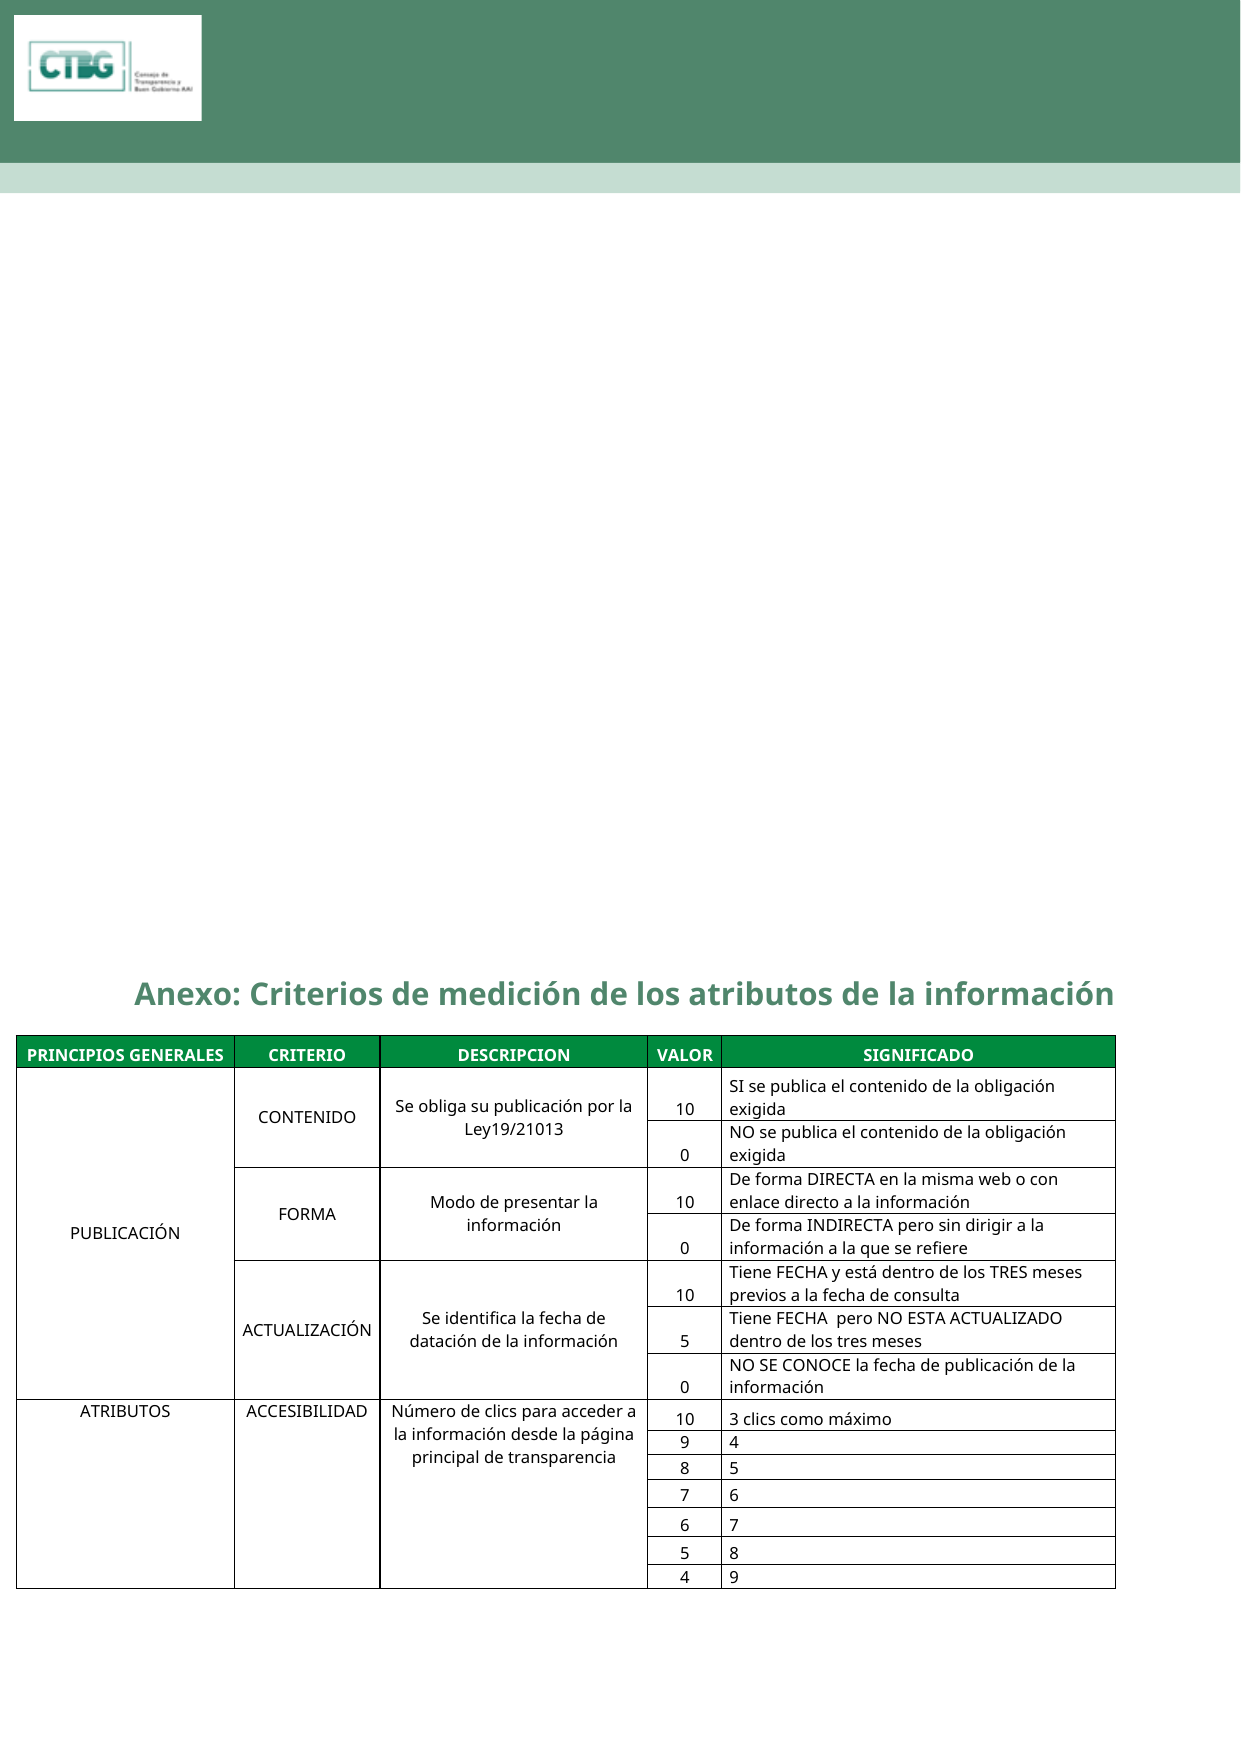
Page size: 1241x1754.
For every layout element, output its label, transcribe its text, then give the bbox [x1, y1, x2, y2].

table_cell 10 [648, 1068, 721, 1120]
table_cell 10 [648, 1168, 721, 1213]
table_header DESCRIPCION [381, 1036, 647, 1067]
table_cell 8 [648, 1455, 721, 1479]
table_cell Tiene FECHA pero NO ESTA ACTUALIZADO dentro de los tres meses [722, 1307, 1115, 1352]
table_cell Número de clics para acceder a la información desde la página principal de transparencia [381, 1400, 647, 1588]
table_cell 10 [648, 1261, 721, 1306]
table_cell 5 [722, 1455, 1115, 1479]
table_cell Modo de presentar la información [381, 1168, 647, 1259]
table_cell De forma INDIRECTA pero sin dirigir a la información a la que se refiere [722, 1214, 1115, 1259]
table_cell 3 clics como máximo [722, 1400, 1115, 1430]
table_cell 6 [648, 1508, 721, 1536]
table_cell 5 [648, 1307, 721, 1352]
table_cell 4 [722, 1431, 1115, 1454]
table_cell 7 [722, 1508, 1115, 1536]
table_cell Tiene FECHA y está dentro de los TRES meses previos a la fecha de consulta [722, 1261, 1115, 1306]
table_cell 10 [648, 1400, 721, 1430]
table_cell Se obliga su publicación por la Ley19/21013 [381, 1068, 647, 1167]
table_header CRITERIO [235, 1036, 379, 1067]
table_cell ATRIBUTOS [17, 1400, 234, 1588]
table_cell SI se publica el contenido de la obligación exigida [722, 1068, 1115, 1120]
table_cell 4 [648, 1565, 721, 1588]
table_header VALOR [648, 1036, 721, 1067]
table_cell NO SE CONOCE la fecha de publicación de la información [722, 1354, 1115, 1399]
table_cell 8 [722, 1537, 1115, 1564]
table_header SIGNIFICADO [722, 1036, 1115, 1067]
table_cell De forma DIRECTA en la misma web o con enlace directo a la información [722, 1168, 1115, 1213]
table_cell PUBLICACIÓN [17, 1068, 234, 1399]
table_cell NO se publica el contenido de la obligación exigida [722, 1121, 1115, 1167]
table_cell 7 [648, 1480, 721, 1507]
table_cell Se identifica la fecha de datación de la información [381, 1261, 647, 1399]
table_cell 0 [648, 1354, 721, 1399]
table_cell 0 [648, 1214, 721, 1259]
table_cell 0 [648, 1121, 721, 1167]
table_cell 9 [648, 1431, 721, 1454]
table_cell ACTUALIZACIÓN [235, 1261, 379, 1399]
table_cell FORMA [235, 1168, 379, 1259]
table_cell 5 [648, 1537, 721, 1564]
table_cell CONTENIDO [235, 1068, 379, 1167]
table_header PRINCIPIOS GENERALES [17, 1036, 234, 1067]
table_cell 6 [722, 1480, 1115, 1507]
table_cell 9 [722, 1565, 1115, 1588]
table_cell ACCESIBILIDAD [235, 1400, 379, 1588]
